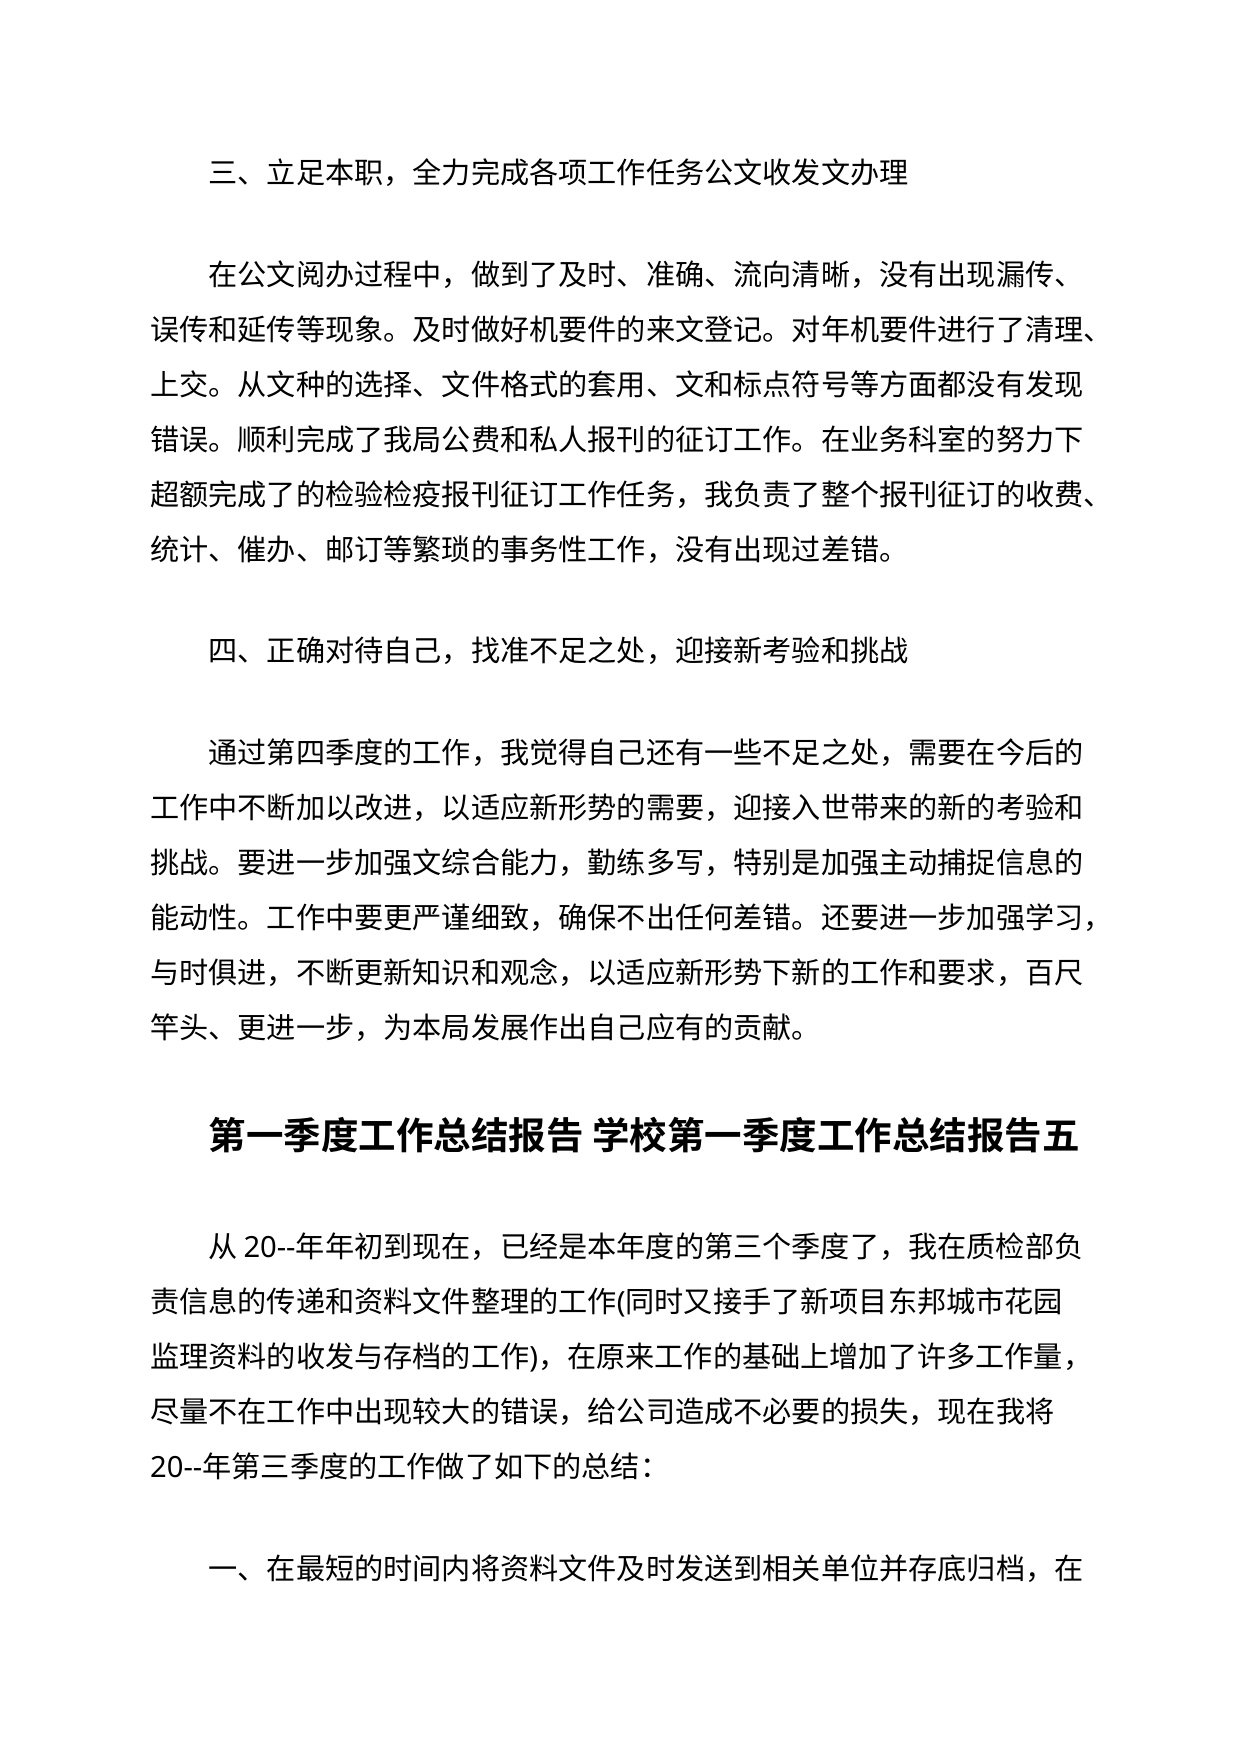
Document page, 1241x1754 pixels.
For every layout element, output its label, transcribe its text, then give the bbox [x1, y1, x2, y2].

text 四、正确对待自己，找准不足之处，迎接新考验和挑战 [150, 628, 1090, 670]
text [150, 1545, 1090, 1588]
text 通过第四季度的工作，我觉得自己还有一些不足之处，需要在今后的工作中不断加以改进，以适应新形势的需要，迎接入世带来的新的考验和挑战。要进一步加强文综合能力，勤练多写，特别是加强主动捕捉信息的能动性。工作中要更严谨细致，确保不出任何差错。还要进一步加强学习，与时俱进，不断更新知识和观念，以适应新形势下新的工作和要求，百尺竿头、更进一步，为本局发展作出自己应有的贡献。 [150, 730, 1090, 1047]
text 从20--年年初到现在，已经是本年度的第三个季度了，我在质检部负责信息的传递和资料文件整理的工作(同时又接手了新项目东邦城市花园监理资料的收发与存档的工作)，在原来工作的基础上增加了许多工作量，尽量不在工作中出现较大的错误，给公司造成不必要的损失，现在我将20--年第三季度的工作做了如下的总结： [150, 1223, 1090, 1486]
text 第一季度工作总结报告 学校第一季度工作总结报告五 [150, 1106, 1090, 1160]
text 在公文阅办过程中，做到了及时、准确、流向清晰，没有出现漏传、误传和延传等现象。及时做好机要件的来文登记。对年机要件进行了清理、上交。从文种的选择、文件格式的套用、文和标点符号等方面都没有发现错误。顺利完成了我局公费和私人报刊的征订工作。在业务科室的努力下超额完成了的检验检疫报刊征订工作任务，我负责了整个报刊征订的收费、统计、催办、邮订等繁琐的事务性工作，没有出现过差错。 [150, 252, 1090, 568]
text 三、立足本职，全力完成各项工作任务公文收发文办理 [150, 150, 1090, 192]
